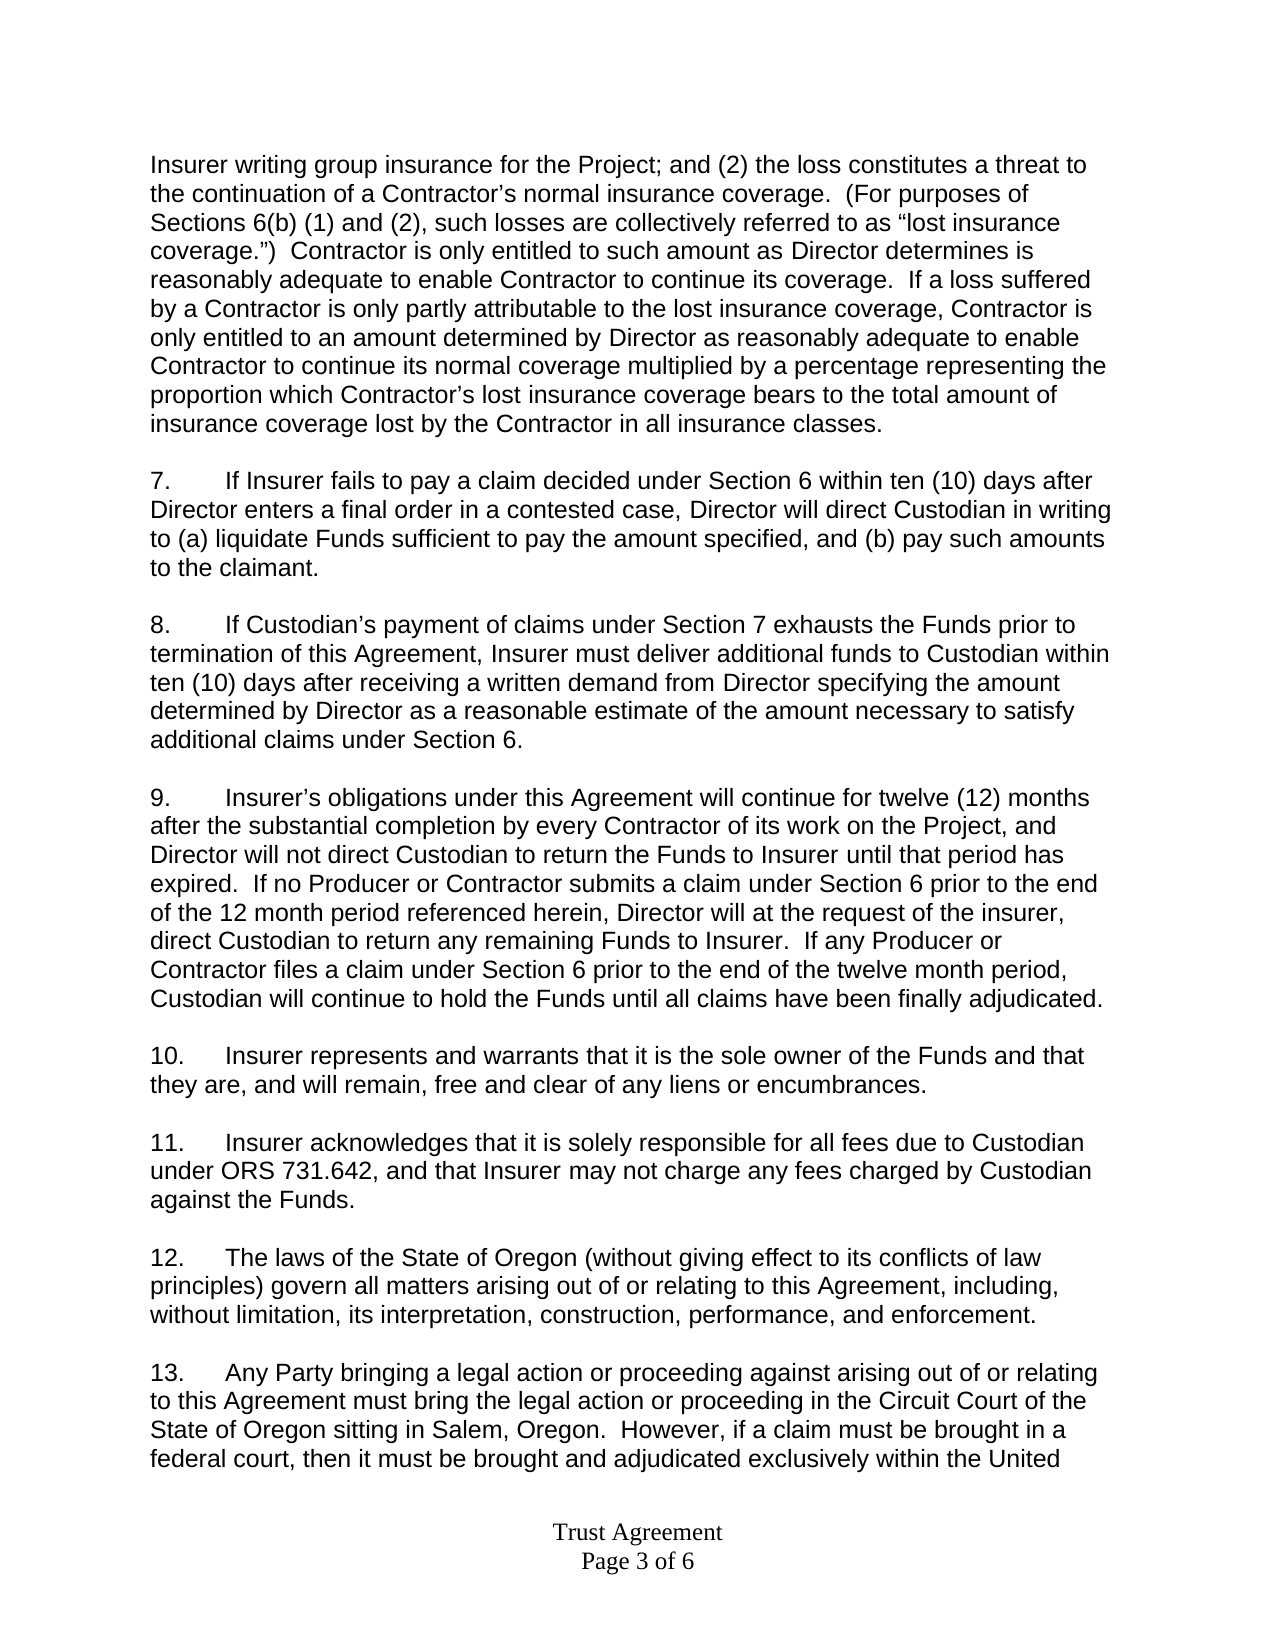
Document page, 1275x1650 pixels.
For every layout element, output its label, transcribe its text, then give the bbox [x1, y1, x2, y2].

text 8. If Custodian’s payment of claims under Section 7 exhausts the Funds prior to termination of this Agreement, Insurer must deliver additional funds to Custodian within ten (10) days after receiving a written demand from Director specifying the amount determined by Director as a reasonable estimate of the amount necessary to satisfy additional claims under Section 6. [150, 610, 1125, 754]
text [150, 1357, 1125, 1472]
text 10. Insurer represents and warrants that it is the sole owner of the Funds and that they are, and will remain, free and clear of any liens or encumbrances. [150, 1041, 1125, 1099]
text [150, 150, 1125, 437]
text 12. The laws of the State of Oregon (without giving effect to its conflicts of law principles) govern all matters arising out of or relating to this Agreement, including, without limitation, its interpretation, construction, performance, and enforcement. [150, 1242, 1125, 1329]
text 11. Insurer acknowledges that it is solely responsible for all fees due to Custodian under ORS 731.642, and that Insurer may not charge any fees charged by Custodian against the Funds. [150, 1127, 1125, 1214]
text 7. If Insurer fails to pay a claim decided under Section 6 within ten (10) days after Director enters a final order in a contested case, Director will direct Custodian in writing to (a) liquidate Funds sufficient to pay the amount specified, and (b) pay such amounts to the claimant. [150, 466, 1125, 581]
text 9. Insurer’s obligations under this Agreement will continue for twelve (12) months after the substantial completion by every Contractor of its work on the Project, and Director will not direct Custodian to return the Funds to Insurer until that period has expired. If no Producer or Contractor submits a claim under Section 6 prior to the end of the 12 month period referenced herein, Director will at the request of the insurer, direct Custodian to return any remaining Funds to Insurer. If any Producer or Contractor files a claim under Section 6 prior to the end of the twelve month period, Custodian will continue to hold the Funds until all claims have been finally adjudicated. [150, 782, 1125, 1012]
